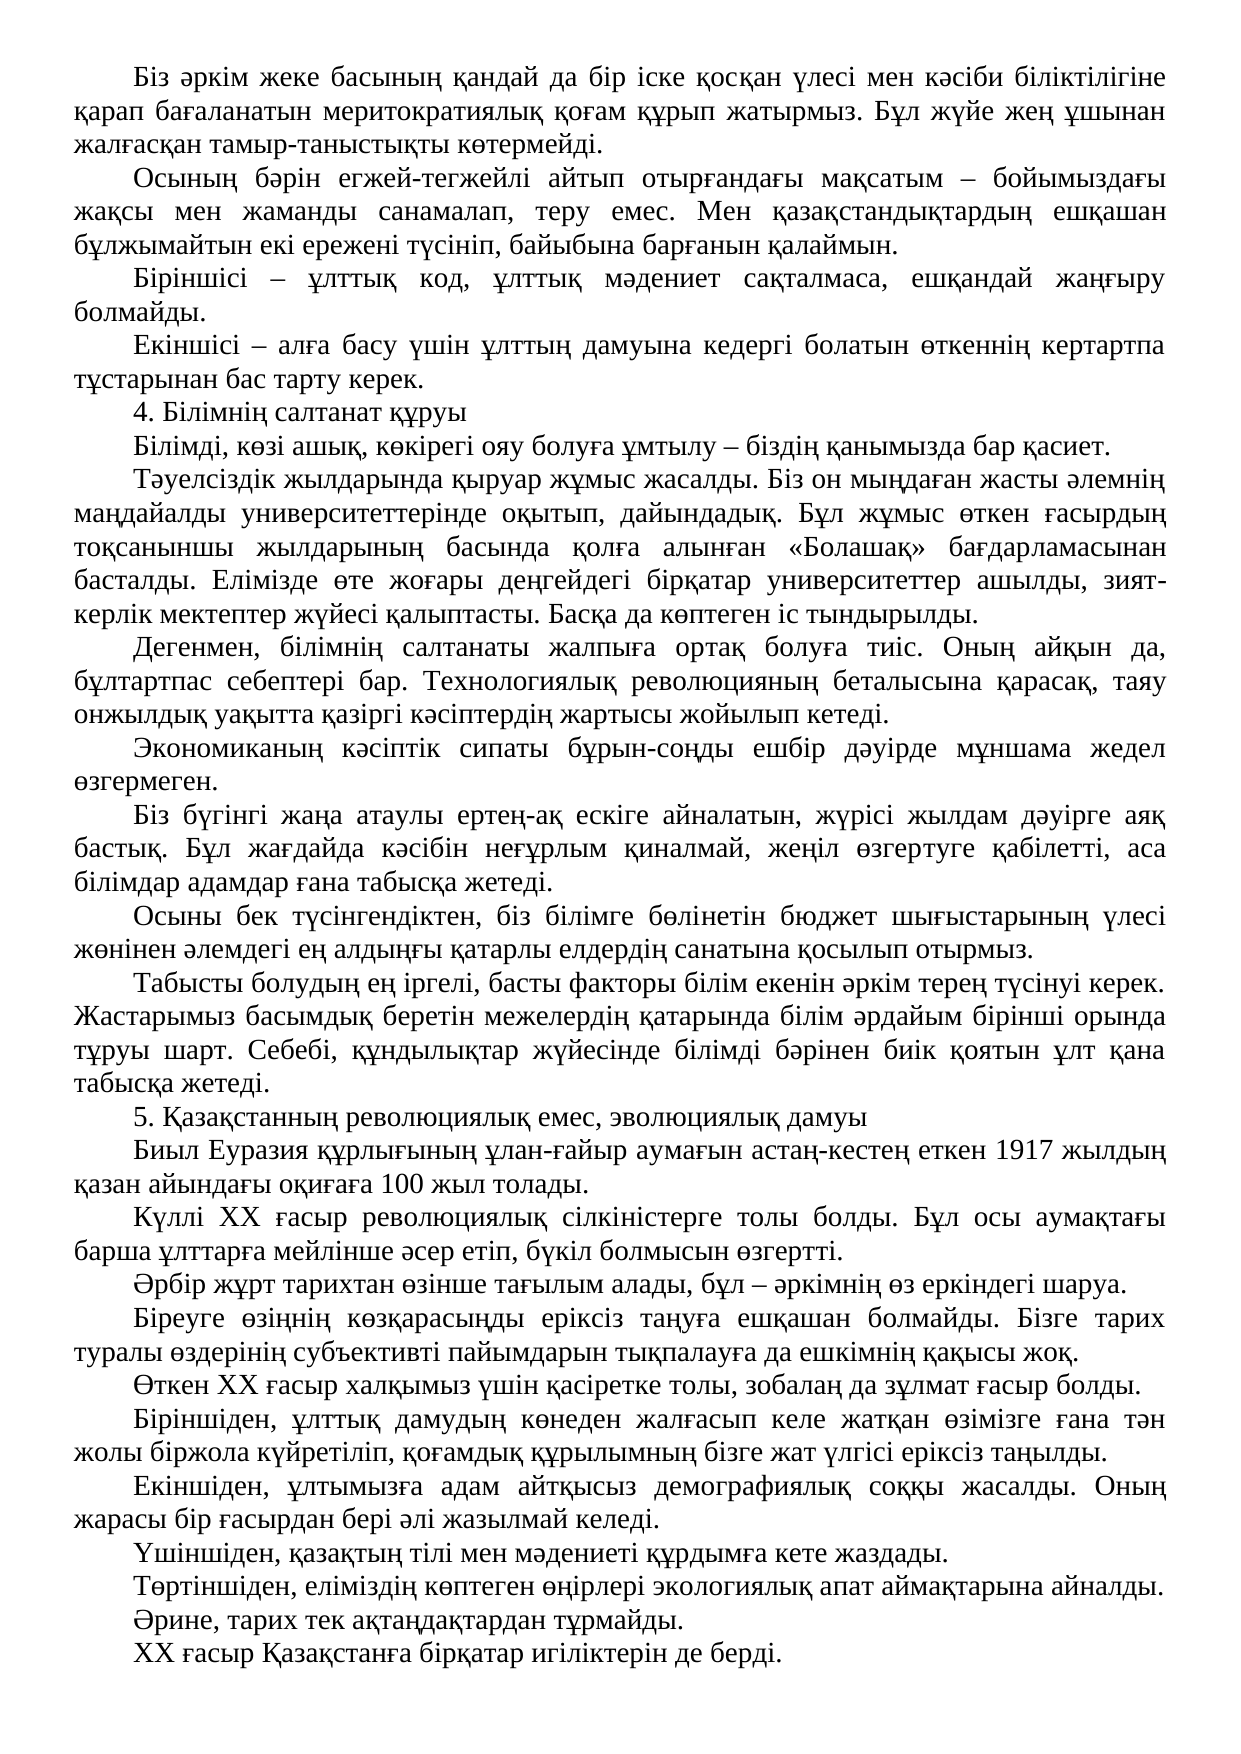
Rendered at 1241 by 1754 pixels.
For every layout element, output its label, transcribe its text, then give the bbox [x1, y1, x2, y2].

text Осыны бек түсінгендіктен, біз білімге бөлінетін бюджет шығыстарының үлесі жөнінен әлемдегі ең алдыңғы қатарлы елдердің санатына қосылып отырмыз. [74, 898, 1167, 965]
text 4. Білімнің салтанат құруы [74, 394, 1167, 428]
text Екіншіден, ұлтымызға адам айтқысыз демографиялық соққы жасалды. Оның жарасы бір ғасырдан бері әлі жазылмай келеді. [74, 1468, 1167, 1535]
text Әрбір жұрт тарихтан өзінше тағылым алады, бұл – әркімнің өз еркіндегі шаруа. [74, 1267, 1167, 1300]
text Біреуге өзіңнің көзқарасыңды еріксіз таңуға ешқашан болмайды. Бізге тарих туралы өздерінің субъективті пайымдарын тықпалауға да ешкімнің қақысы жоқ. [74, 1300, 1167, 1367]
text 5. Қазақстанның революциялық емес, эволюциялық дамуы [74, 1099, 1167, 1132]
text Төртіншіден, еліміздің көптеген өңірлері экологиялық апат аймақтарына айналды. [74, 1568, 1167, 1602]
text ХХ ғасыр Қазақстанға бірқатар игіліктерін де берді. [74, 1636, 1167, 1669]
text Осының бәрін егжей-тегжейлі айтып отырғандағы мақсатым – бойымыздағы жақсы мен жаманды санамалап, теру емес. Мен қазақстандықтардың ешқашан бұлжымайтын екі ережені түсініп, байыбына барғанын қалаймын. [74, 160, 1167, 260]
text Биыл Еуразия құрлығының ұлан-ғайыр аумағын астаң-кестең еткен 1917 жылдың қазан айындағы оқиғаға 100 жыл толады. [74, 1132, 1167, 1199]
text Әрине, тарих тек ақтаңдақтардан тұрмайды. [74, 1602, 1167, 1636]
text Дегенмен, білімнің салтанаты жалпыға ортақ болуға тиіс. Оның айқын да, бұлтартпас себептері бар. Технологиялық революцияның беталысына қарасақ, таяу онжылдық уақытта қазіргі кәсіптердің жартысы жойылып кетеді. [74, 629, 1167, 730]
text Экономиканың кәсіптік сипаты бұрын-соңды ешбір дәуірде мұншама жедел өзгермеген. [74, 730, 1167, 797]
text Білімді, көзі ашық, көкірегі ояу болуға ұмтылу – біздің қанымызда бар қасиет. [74, 428, 1167, 462]
text Табысты болудың ең іргелі, басты факторы білім екенін әркім терең түсінуі керек. Жастарымыз басымдық беретін межелердің қатарында білім әрдайым бірінші орында тұруы шарт. Себебі, құндылықтар жүйесінде білімді бәрінен биік қоятын ұлт қана табысқа жетеді. [74, 965, 1167, 1099]
text Өткен ХХ ғасыр халқымыз үшін қасіретке толы, зобалаң да зұлмат ғасыр болды. [74, 1367, 1167, 1401]
text Тәуелсіздік жылдарында қыруар жұмыс жасалды. Біз он мыңдаған жасты әлемнің маңдайалды университеттерінде оқытып, дайындадық. Бұл жұмыс өткен ғасырдың тоқсаныншы жылдарының басында қолға алынған «Болашақ» бағдарламасынан басталды. Елімізде өте жоғары деңгейдегі бірқатар университеттер ашылды, зияткерлік мектептер жүйесі қалыптасты. Басқа да көптеген іс тындырылды. [74, 462, 1167, 629]
text Біріншісі – ұлттық код, ұлттық мәдениет сақталмаса, ешқандай жаңғыру болмайды. [74, 260, 1167, 327]
text Екіншісі – алға басу үшін ұлттың дамуына кедергі болатын өткеннің кертартпа тұстарынан бас тарту керек. [74, 327, 1167, 394]
text Біріншіден, ұлттық дамудың көнеден жалғасып келе жатқан өзімізге ғана тән жолы біржола күйретіліп, қоғамдық құрылымның бізге жат үлгісі еріксіз таңылды. [74, 1401, 1167, 1468]
text Үшіншіден, қазақтың тілі мен мәдениеті құрдымға кете жаздады. [74, 1535, 1167, 1568]
text Біз бүгінгі жаңа атаулы ертең-ақ ескіге айналатын, жүрісі жылдам дәуірге аяқ бастық. Бұл жағдайда кәсібін неғұрлым қиналмай, жеңіл өзгертуге қабілетті, аса білімдар адамдар ғана табысқа жетеді. [74, 797, 1167, 898]
text Күллі ХХ ғасыр революциялық сілкіністерге толы болды. Бұл осы аумақтағы барша ұлттарға мейлінше әсер етіп, бүкіл болмысын өзгертті. [74, 1199, 1167, 1267]
text Біз әркім жеке басының қандай да бір іске қосқан үлесі мен кәсіби біліктілігіне қарап бағаланатын меритократиялық қоғам құрып жатырмыз. Бұл жүйе жең ұшынан жалғасқан тамыр-таныстықты көтермейді. [74, 59, 1167, 160]
